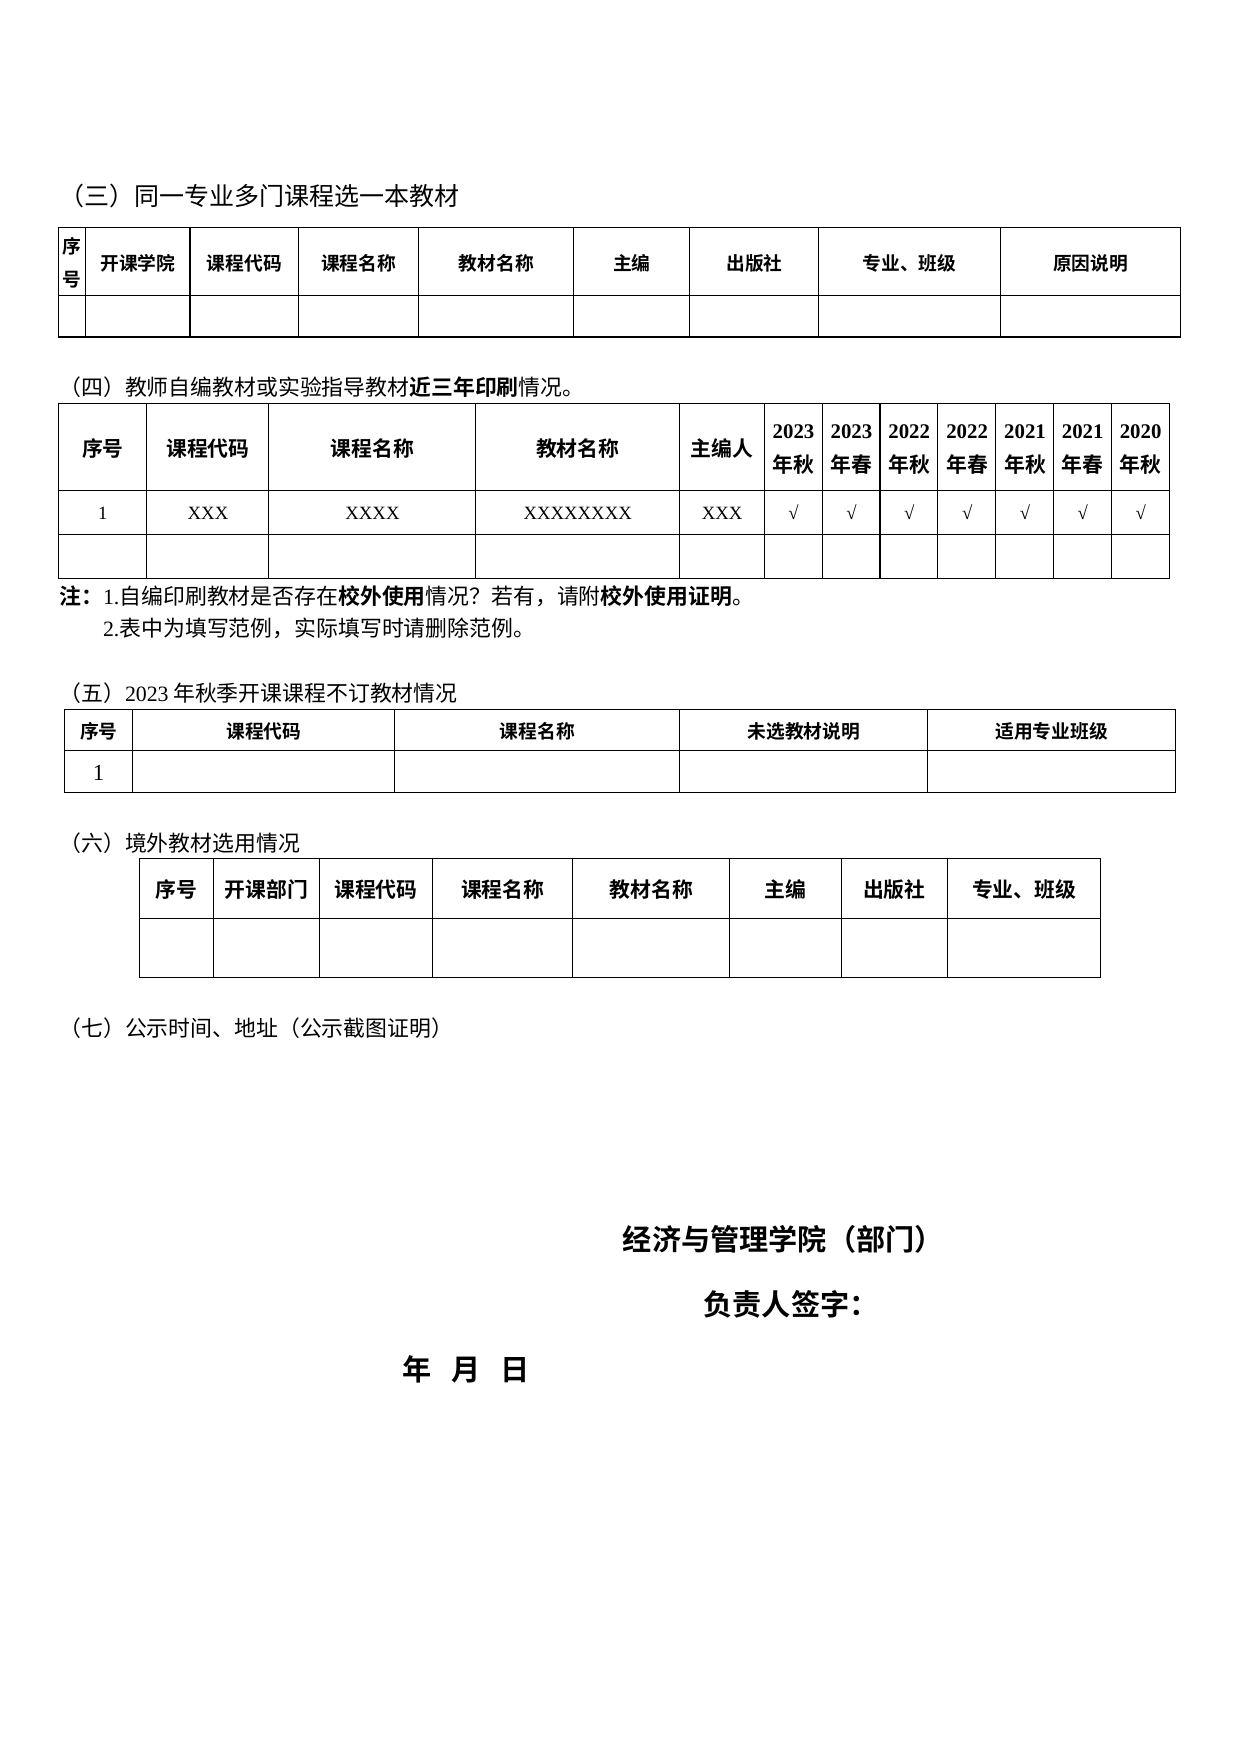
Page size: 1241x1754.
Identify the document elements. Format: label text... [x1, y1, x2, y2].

table_cell [1054, 535, 1111, 577]
table_cell √ [881, 491, 937, 534]
table_cell XXXXXXXX [476, 491, 679, 534]
text （六）境外教材选用情况 [59, 825, 1181, 858]
table_header 适用专业班级 [928, 710, 1175, 750]
table_cell [140, 919, 213, 977]
table_cell [419, 296, 573, 336]
text 注：1.自编印刷教材是否存在校外使用情况？若有，请附校外使用证明。 [59, 578, 1181, 611]
text 负责人签字： [59, 1271, 1181, 1336]
text （五）2023年秋季开课课程不订教材情况 [59, 676, 1181, 708]
table_cell [433, 919, 572, 977]
table_cell [573, 919, 729, 977]
table_header 课程名称 [299, 228, 418, 294]
table_header 主编 [574, 228, 689, 294]
table_header 2021年春 [1054, 404, 1111, 490]
table_header 课程名称 [395, 710, 679, 750]
table_header 教材名称 [419, 228, 573, 294]
table_header 未选教材说明 [680, 710, 927, 750]
table_cell √ [996, 491, 1053, 534]
table_cell 1 [65, 751, 132, 792]
text （七）公示时间、地址（公示截图证明） [59, 1011, 1181, 1043]
table_cell [299, 296, 418, 336]
table_cell [269, 535, 475, 577]
table_header 原因说明 [1001, 228, 1180, 294]
table_cell XXX [147, 491, 268, 534]
table_header 课程代码 [147, 404, 268, 490]
table_header 主编 [730, 859, 841, 917]
table_cell √ [938, 491, 995, 534]
table_cell [730, 919, 841, 977]
table_cell [1001, 296, 1180, 336]
table_header 2023年秋 [765, 404, 822, 490]
table_cell [214, 919, 319, 977]
table_cell √ [1054, 491, 1111, 534]
text 经济与管理学院（部门） [59, 1206, 1181, 1271]
table_cell XXXX [269, 491, 475, 534]
table_cell [996, 535, 1053, 577]
table_header 2020年秋 [1112, 404, 1169, 490]
table_cell [147, 535, 268, 577]
table_cell 1 [59, 491, 146, 534]
table_cell [1112, 535, 1169, 577]
table_cell [86, 296, 189, 336]
table_cell [680, 535, 764, 577]
table_cell [842, 919, 947, 977]
table_header 课程名称 [433, 859, 572, 917]
table_cell [476, 535, 679, 577]
table_cell [59, 535, 146, 577]
table_header 序号 [65, 710, 132, 750]
table_header 开课学院 [86, 228, 189, 294]
text （四）教师自编教材或实验指导教材近三年印刷情况。 [59, 370, 1181, 402]
table_header 教材名称 [573, 859, 729, 917]
table_header 序号 [140, 859, 213, 917]
table_cell [191, 296, 298, 336]
table_cell √ [823, 491, 879, 534]
table_cell [823, 535, 879, 577]
table_header 2022年秋 [881, 404, 937, 490]
table_cell [59, 296, 85, 336]
table_header 专业、班级 [819, 228, 1000, 294]
table_header 2021年秋 [996, 404, 1053, 490]
table_header 2023年春 [823, 404, 879, 490]
table_cell [680, 751, 927, 792]
table_header 专业、班级 [948, 859, 1100, 917]
table_cell [938, 535, 995, 577]
table_cell [928, 751, 1175, 792]
table_cell [320, 919, 432, 977]
table_header 开课部门 [214, 859, 319, 917]
table_header 出版社 [690, 228, 818, 294]
table_header 序号 [59, 404, 146, 490]
table_cell [133, 751, 394, 792]
table_cell [819, 296, 1000, 336]
table_header 课程代码 [191, 228, 298, 294]
table_header 主编人 [680, 404, 764, 490]
table_header 课程代码 [133, 710, 394, 750]
table_cell [948, 919, 1100, 977]
text 年 月 日 [59, 1336, 1181, 1401]
table_header 2022年春 [938, 404, 995, 490]
table_cell √ [765, 491, 822, 534]
text 2.表中为填写范例，实际填写时请删除范例。 [59, 611, 1181, 643]
table_cell [765, 535, 822, 577]
table_cell [881, 535, 937, 577]
text （三）同一专业多门课程选一本教材 [59, 162, 1181, 227]
table_header 教材名称 [476, 404, 679, 490]
table_cell [574, 296, 689, 336]
table_header 课程代码 [320, 859, 432, 917]
table_cell [690, 296, 818, 336]
table_cell √ [1112, 491, 1169, 534]
table_header 出版社 [842, 859, 947, 917]
table_cell [395, 751, 679, 792]
table_cell XXX [680, 491, 764, 534]
table_header 序号 [59, 228, 85, 294]
table_header 课程名称 [269, 404, 475, 490]
